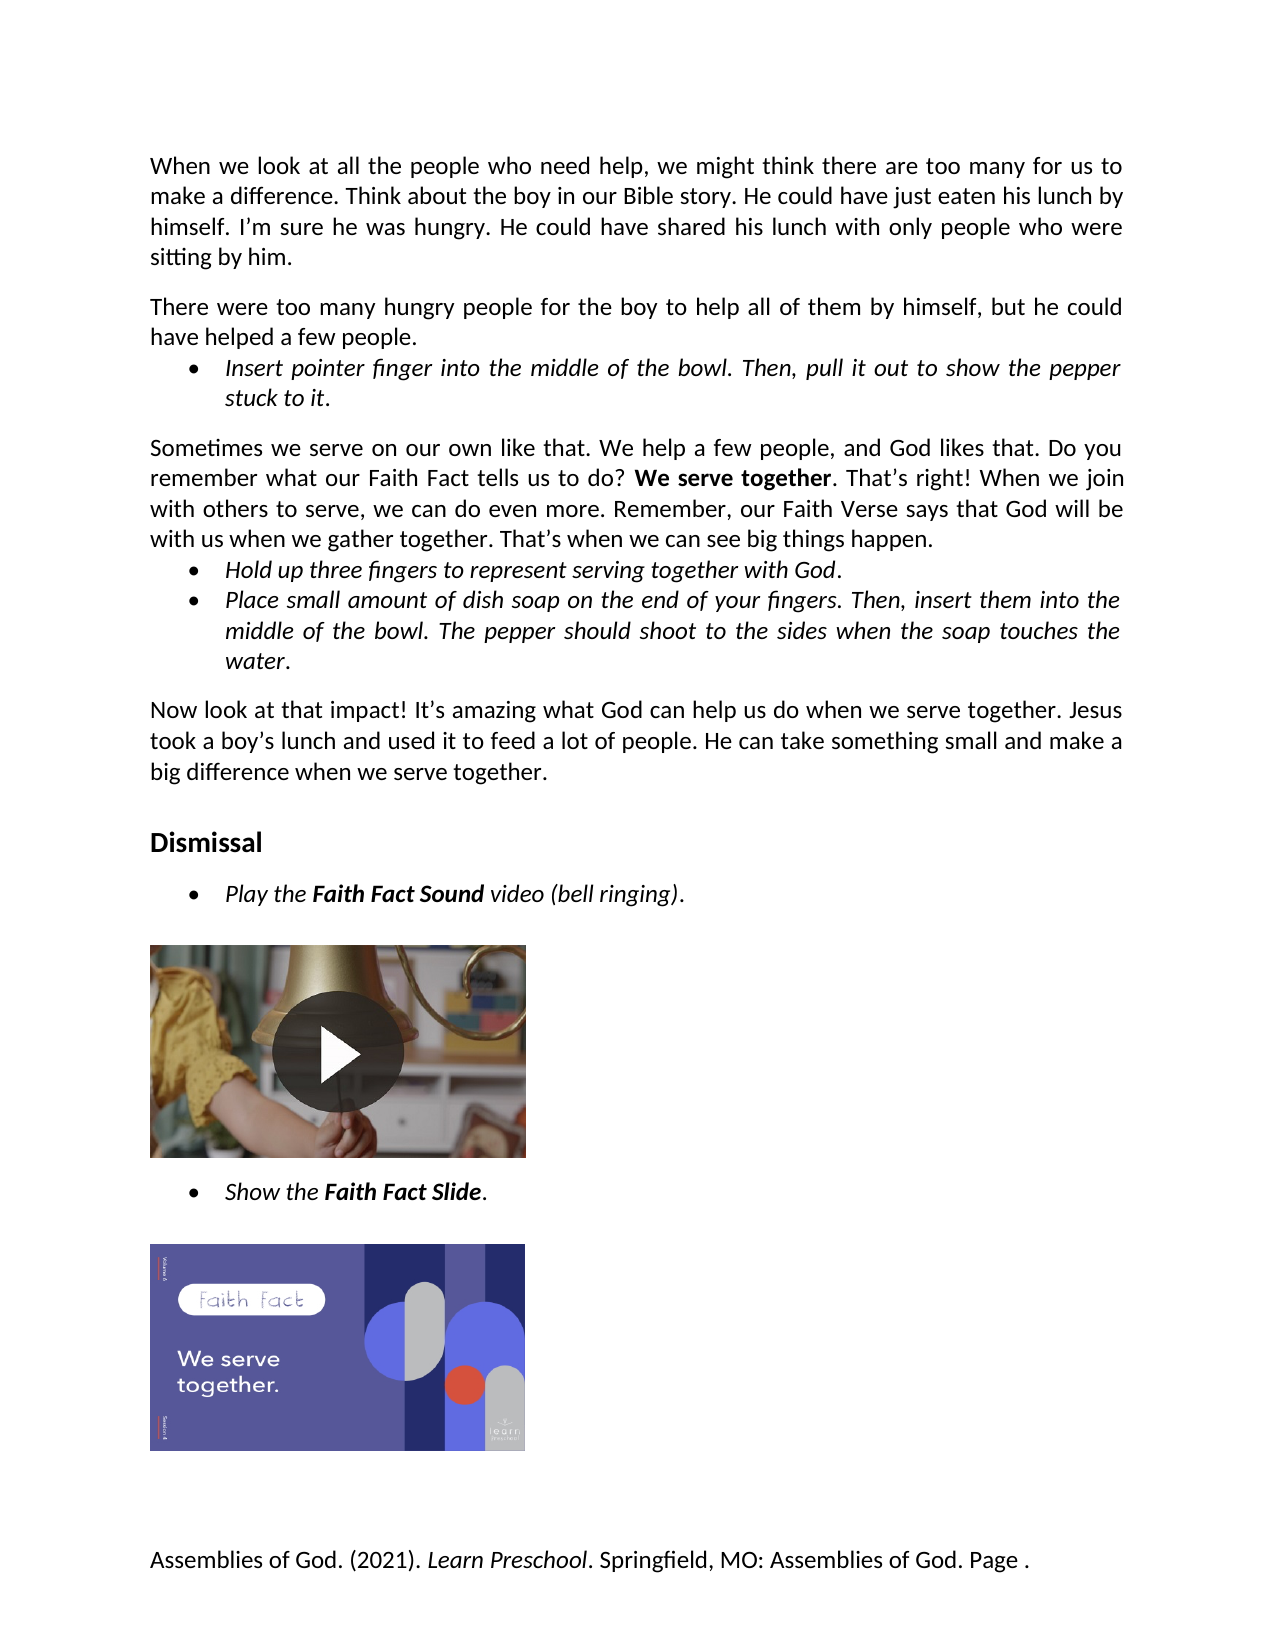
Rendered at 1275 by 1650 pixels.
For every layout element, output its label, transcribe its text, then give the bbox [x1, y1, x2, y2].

text Now look at that impact! It’s amazing what God can help us do when we serve together. Jesus took a boy’s lunch and used it to feed a lot of people. He can take something small and make a big difference when we serve together. [150, 694, 1125, 786]
text • Play the Faith Fact Sound video (bell ringing). [187, 878, 1125, 908]
text There were too many hungry people for the boy to help all of them by himself, but he could have helped a few people. [150, 291, 1125, 352]
text • Insert pointer finger into the middle of the bowl. Then, pull it out to show the pepper stuck to it. [187, 352, 1125, 413]
picture [150, 945, 526, 1158]
text • Show the Faith Fact Slide. [187, 1176, 1125, 1207]
picture [150, 1244, 525, 1451]
text • Hold up three fingers to represent serving together with God. [187, 554, 1125, 584]
text • Place small amount of dish soap on the end of your fingers. Then, insert them into the middle of the bowl. The pepper should shoot to the sides when the soap touches the water. [187, 584, 1125, 676]
text When we look at all the people who need help, we might think there are too many for us to make a difference. Think about the boy in our Bible story. He could have just eaten his lunch by himself. I’m sure he was hungry. He could have shared his lunch with only people who were sitting by him. [150, 150, 1125, 272]
text Dismissal [150, 824, 1125, 859]
text Sometimes we serve on our own like that. We help a few people, and God likes that. Do you remember what our Faith Fact tells us to do? We serve together. That’s right! When we join with others to serve, we can do even more. Remember, our Faith Verse says that God will be with us when we gather together. That’s when we can see big things happen. [150, 432, 1125, 554]
